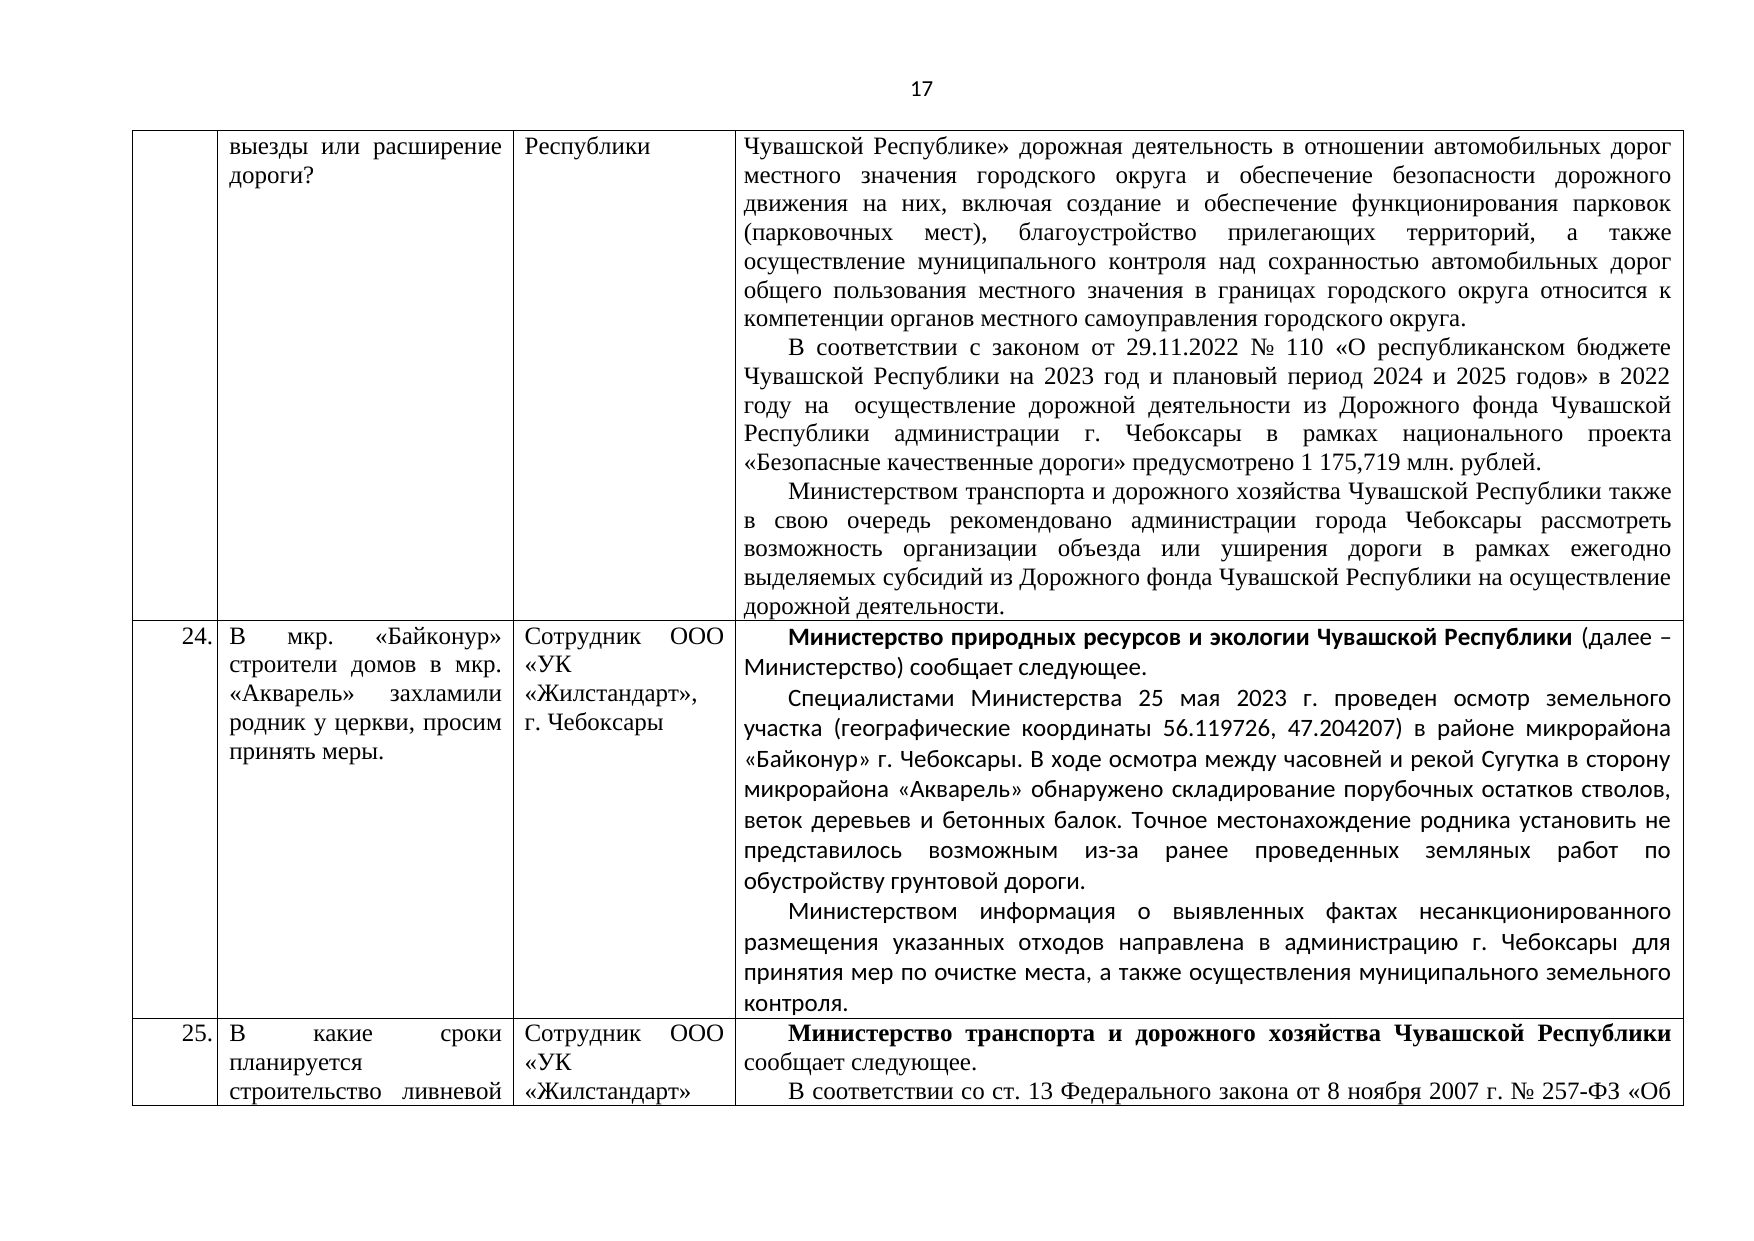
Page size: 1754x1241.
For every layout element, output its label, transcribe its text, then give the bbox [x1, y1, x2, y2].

table_cell [133, 131, 217, 620]
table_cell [736, 131, 1683, 620]
table_cell В мкр. «Байконур» строители домов в мкр. «Акварель» захламили родник у церкви, просим принять меры. [218, 621, 513, 1017]
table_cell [736, 1019, 1683, 1105]
table_cell [133, 1019, 217, 1105]
table_cell [133, 621, 217, 1017]
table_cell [514, 1019, 735, 1105]
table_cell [218, 131, 513, 620]
table_cell Министерство природных ресурсов и экологии Чувашской Республики (далее – Министерство) сообщает следующее. Специалистами Министерства 25 мая 2023 г. проведен осмотр земельного участка (географические координаты 56.119726, 47.204207) в районе микрорайона «Байконур» г. Чебоксары. В ходе осмотра между часовней и рекой Сугутка в сторону микрорайона «Акварель» обнаружено складирование порубочных остатков стволов, веток деревьев и бетонных балок. Точное местонахождение родника установить не представилось возможным из-за ранее проведенных земляных работ по обустройству грунтовой дороги. Министерством информация о выявленных фактах несанкционированного размещения указанных отходов направлена в администрацию г. Чебоксары для принятия мер по очистке места, а также осуществления муниципального земельного контроля. [736, 621, 1683, 1017]
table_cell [514, 131, 735, 620]
table_cell Сотрудник ООО «УК «Жилстандарт», г. Чебоксары [514, 621, 735, 1017]
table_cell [218, 1019, 513, 1105]
